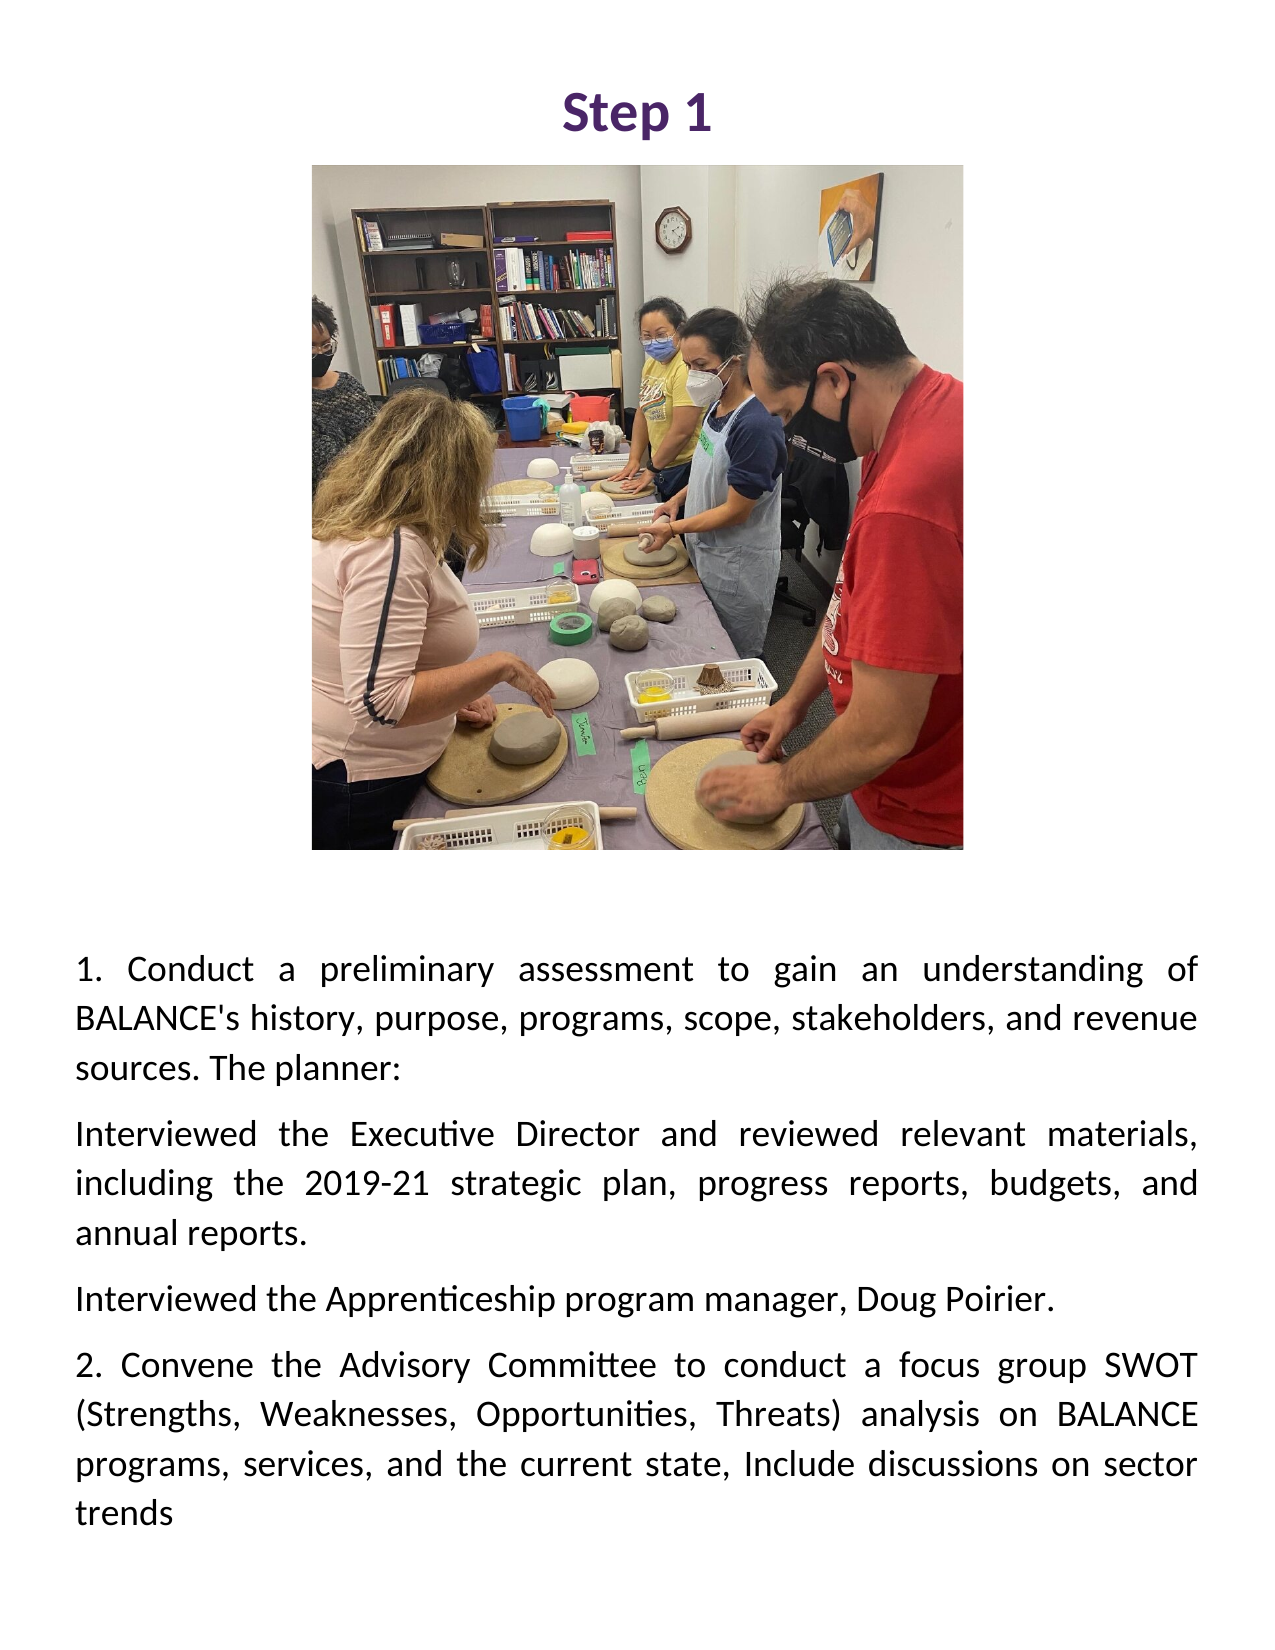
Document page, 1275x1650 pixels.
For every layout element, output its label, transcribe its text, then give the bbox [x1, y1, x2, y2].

text 1. Conduct a preliminary assessment to gain an understanding of BALANCE's history, purpose, programs, scope, stakeholders, and revenue sources. The planner: [75, 944, 1200, 1089]
picture [311, 165, 964, 850]
text Interviewed the Executive Director and reviewed relevant materials, including the 2019-21 strategic plan, progress reports, budgets, and annual reports. [75, 1110, 1200, 1254]
text Step 1 [75, 75, 1200, 146]
text 2. Convene the Advisory Committee to conduct a focus group SWOT (Strengths, Weaknesses, Opportunities, Threats) analysis on BALANCE programs, services, and the current state, Include discussions on sector trends [75, 1341, 1200, 1535]
text Interviewed the Apprenticeship program manager, Doug Poirier. [75, 1275, 1200, 1321]
